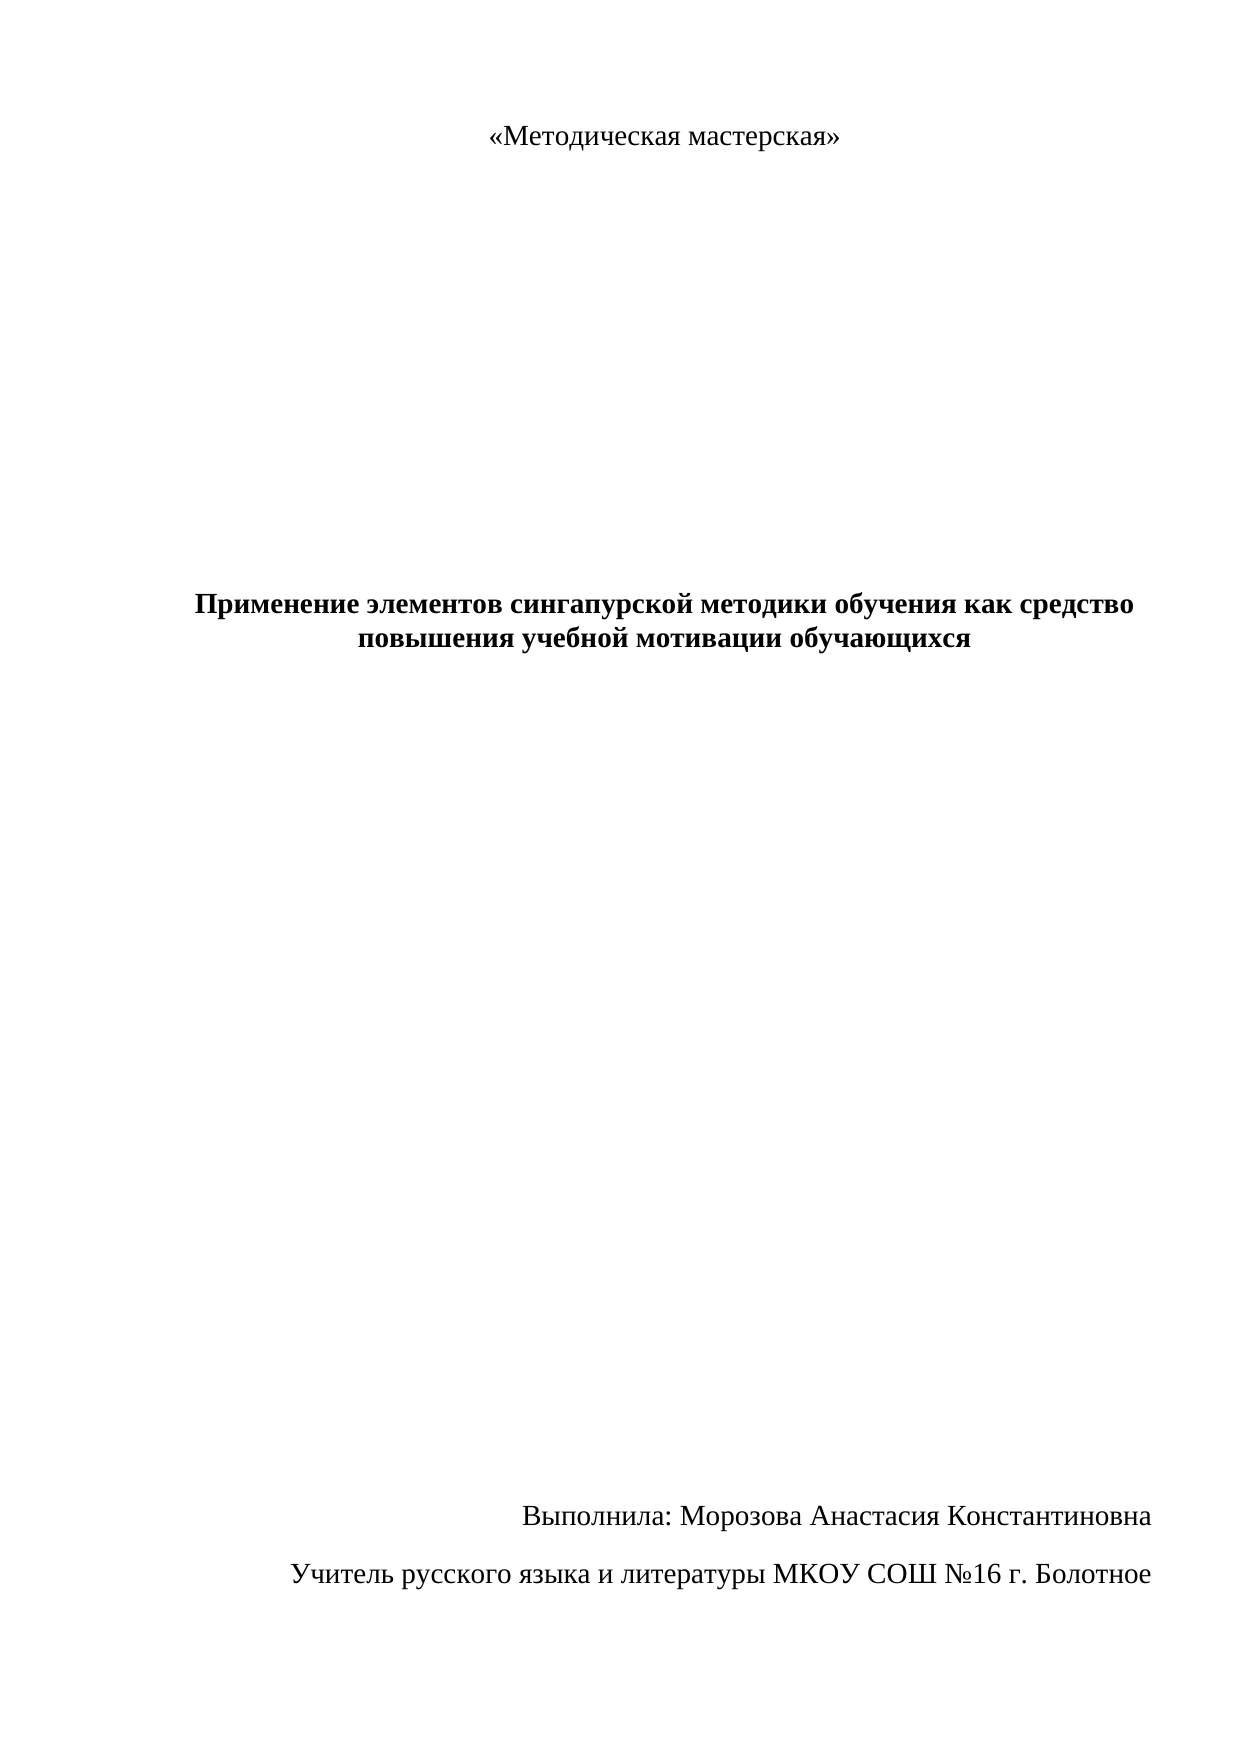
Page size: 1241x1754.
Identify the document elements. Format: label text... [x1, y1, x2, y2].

text Применение элементов сингапурской методики обучения как средство повышения учебной мотивации обучающихся [177, 586, 1152, 653]
text Выполнила: Морозова Анастасия Константиновна [177, 1498, 1152, 1532]
text Учитель русского языка и литературы МКОУ СОШ №16 г. Болотное [177, 1557, 1152, 1590]
text «Методическая мастерская» [177, 118, 1152, 152]
